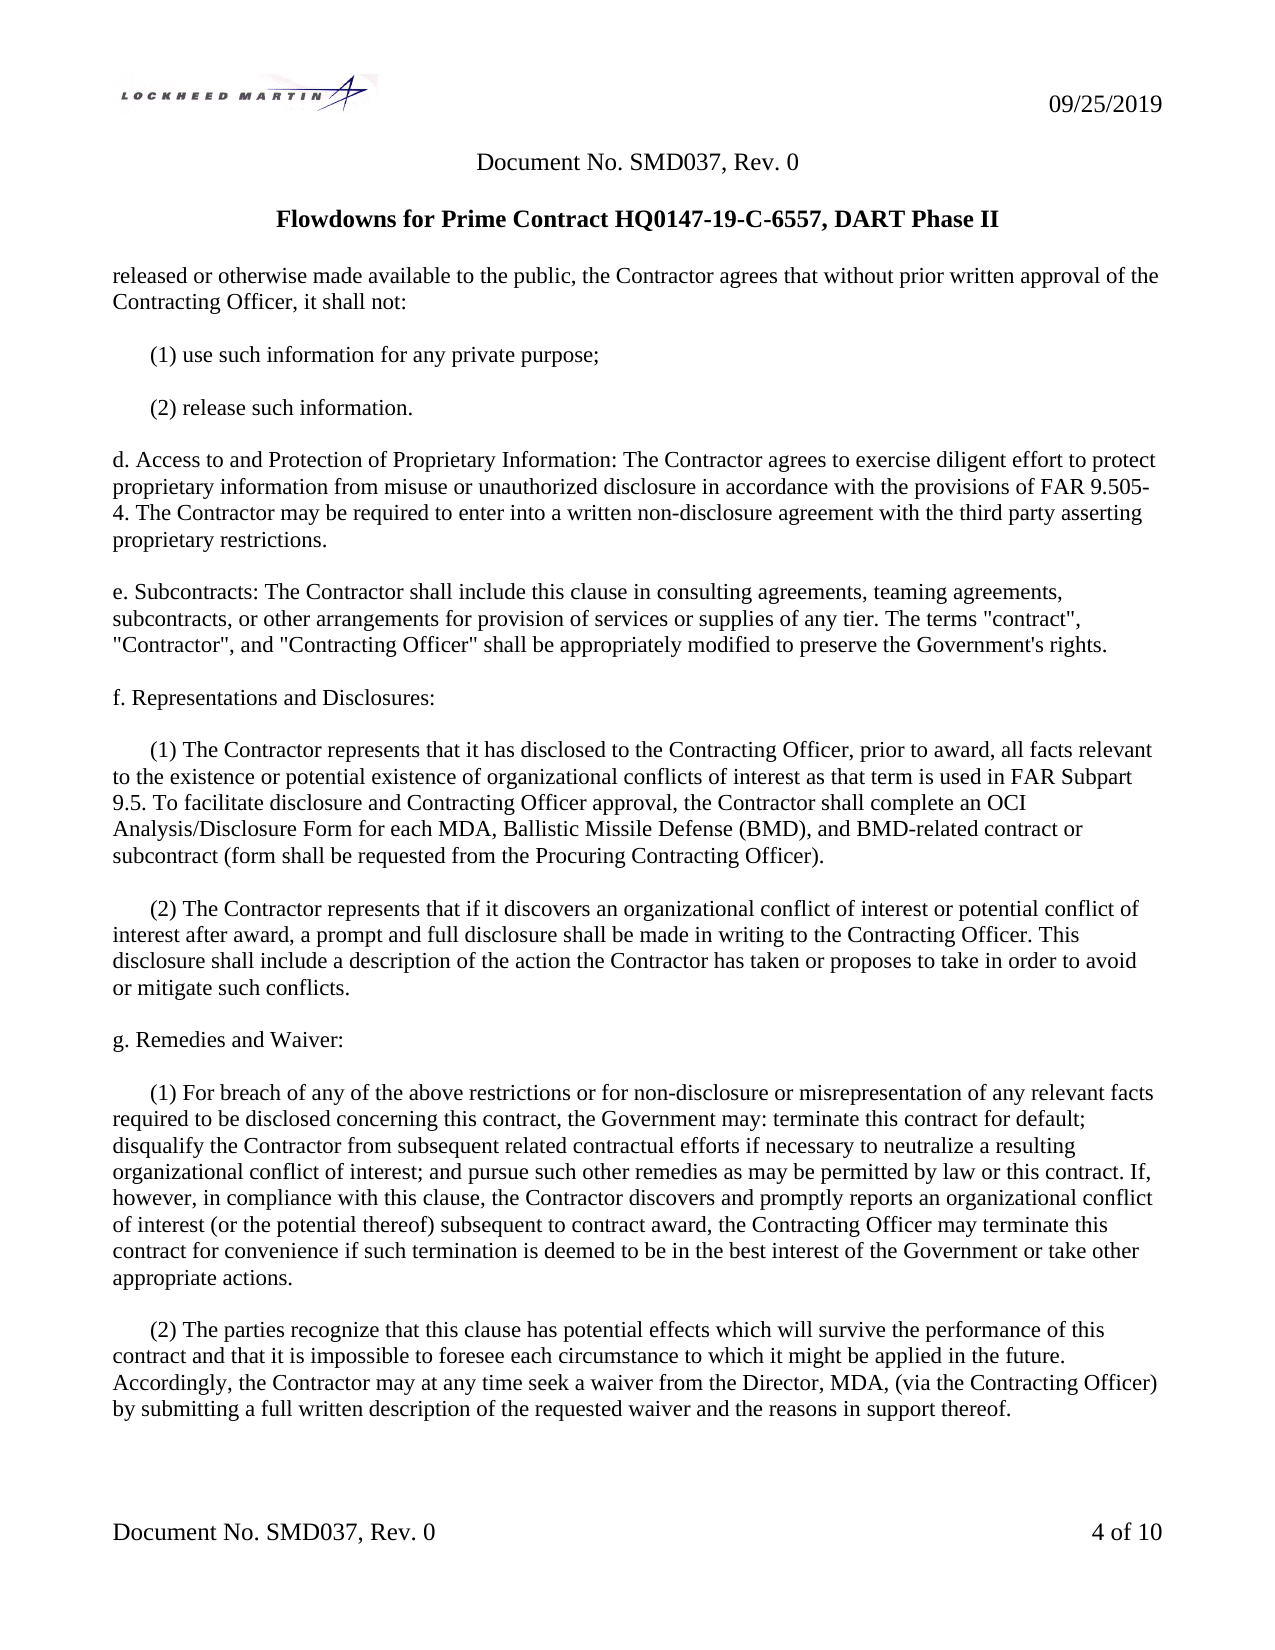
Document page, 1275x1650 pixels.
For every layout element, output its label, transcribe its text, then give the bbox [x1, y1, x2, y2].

text f. Representations and Disclosures: [112, 684, 1162, 710]
text (1) For breach of any of the above restrictions or for non-disclosure or misrepresentation of any relevant facts required to be disclosed concerning this contract, the Government may: terminate this contract for default; disqualify the Contractor from subsequent related contractual efforts if necessary to neutralize a resulting organizational conflict of interest; and pursue such other remedies as may be permitted by law or this contract. If, however, in compliance with this clause, the Contractor discovers and promptly reports an organizational conflict of interest (or the potential thereof) subsequent to contract award, the Contracting Officer may terminate this contract for convenience if such termination is deemed to be in the best interest of the Government or take other appropriate actions. [112, 1079, 1162, 1290]
text (1) use such information for any private purpose; [112, 341, 1162, 367]
text d. Access to and Protection of Proprietary Information: The Contractor agrees to exercise diligent effort to protect proprietary information from misuse or unauthorized disclosure in accordance with the provisions of FAR 9.505-4. The Contractor may be required to enter into a written non-disclosure agreement with the third party asserting proprietary restrictions. [112, 447, 1162, 552]
text (2) The Contractor represents that if it discovers an organizational conflict of interest or potential conflict of interest after award, a prompt and full disclosure shall be made in writing to the Contracting Officer. This disclosure shall include a description of the action the Contractor has taken or proposes to take in order to avoid or mitigate such conflicts. [112, 894, 1162, 1000]
text e. Subcontracts: The Contractor shall include this clause in consulting agreements, teaming agreements, subcontracts, or other arrangements for provision of services or supplies of any tier. The terms "contract", "Contractor", and "Contracting Officer" shall be appropriately modified to preserve the Government's rights. [112, 578, 1162, 657]
text (1) The Contractor represents that it has disclosed to the Contracting Officer, prior to award, all facts relevant to the existence or potential existence of organizational conflicts of interest as that term is used in FAR Subpart 9.5. To facilitate disclosure and Contracting Officer approval, the Contractor shall complete an OCI Analysis/Disclosure Form for each MDA, Ballistic Missile Defense (BMD), and BMD-related contract or subcontract (form shall be requested from the Procuring Contracting Officer). [112, 736, 1162, 868]
text g. Remedies and Waiver: [112, 1026, 1162, 1053]
picture [112, 74, 378, 113]
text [112, 262, 1162, 315]
text (2) release such information. [112, 394, 1162, 420]
text (2) The parties recognize that this clause has potential effects which will survive the performance of this contract and that it is impossible to foresee each circumstance to which it might be applied in the future. Accordingly, the Contractor may at any time seek a waiver from the Director, MDA, (via the Contracting Officer) by submitting a full written description of the requested waiver and the reasons in support thereof. [112, 1316, 1162, 1422]
